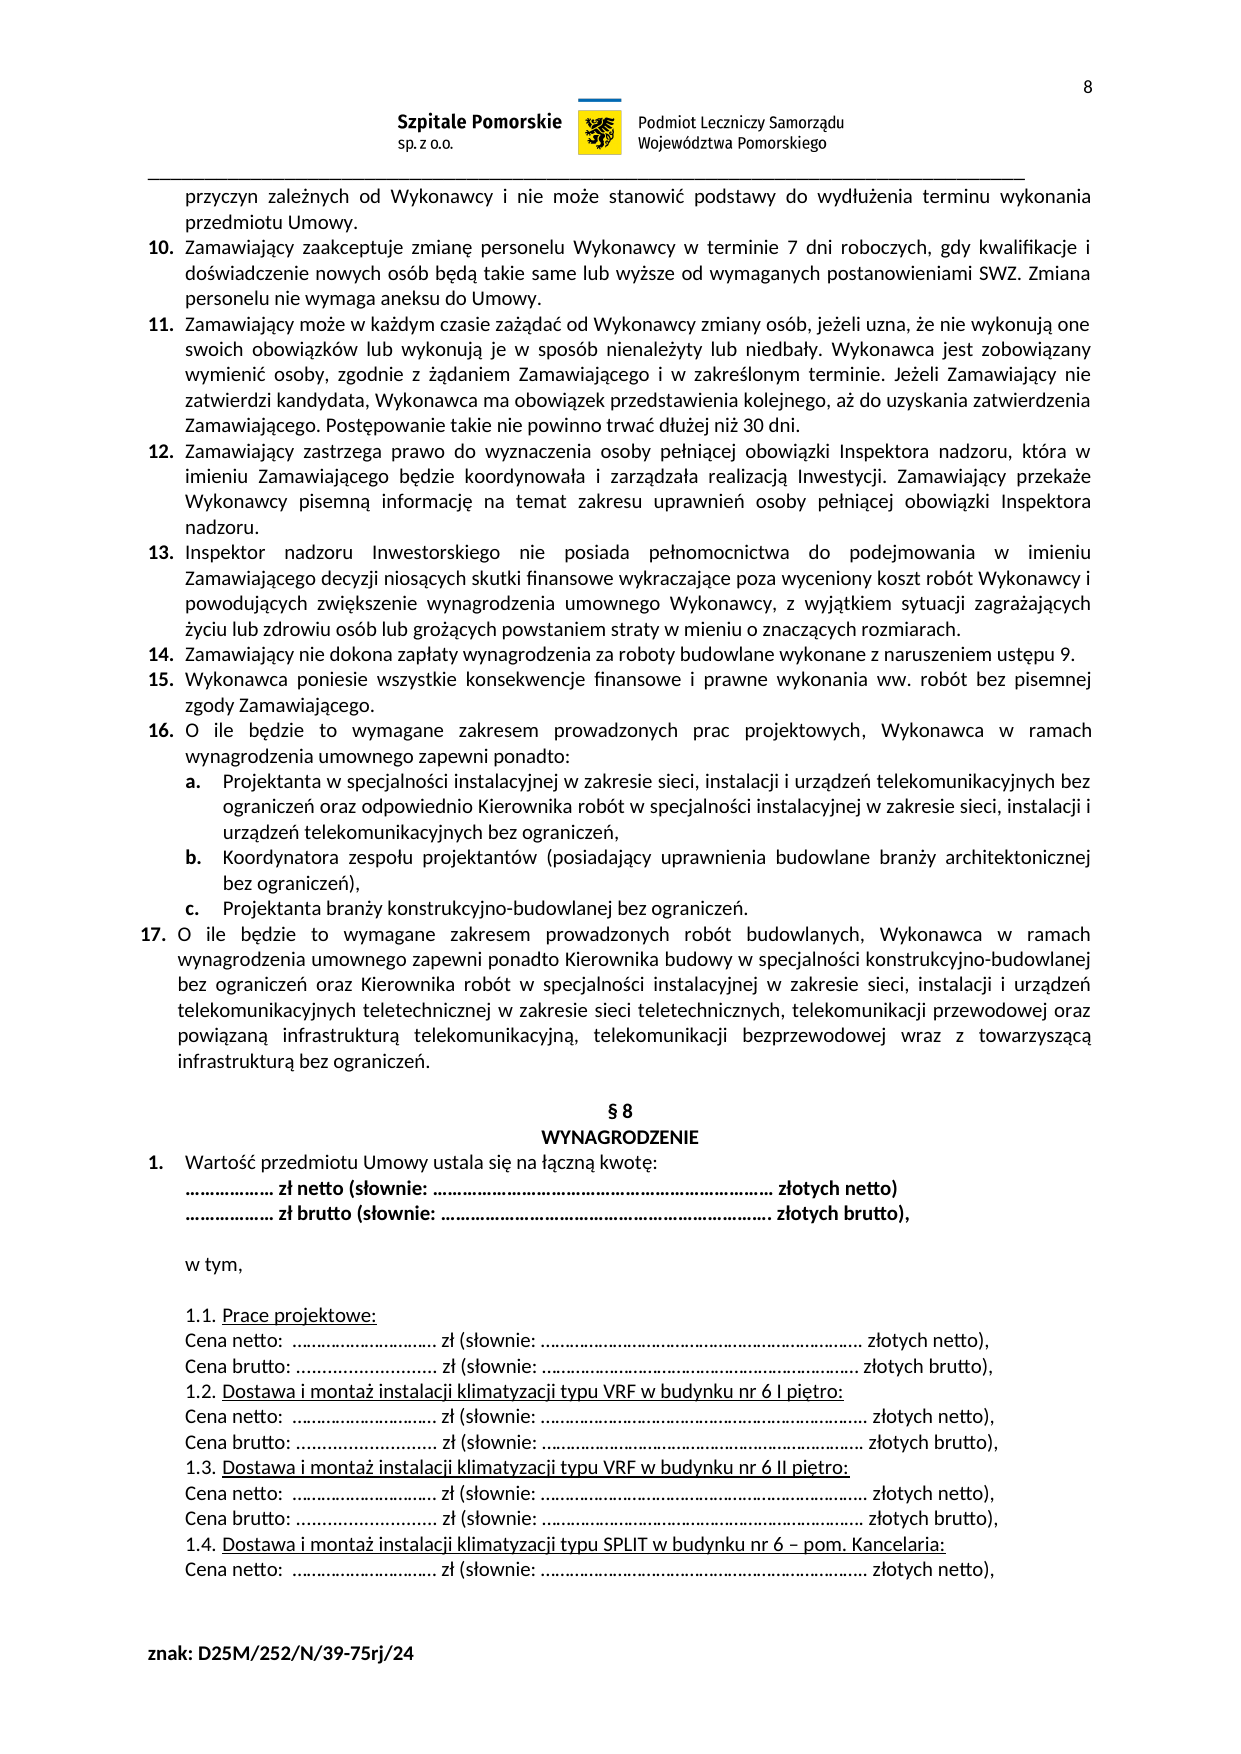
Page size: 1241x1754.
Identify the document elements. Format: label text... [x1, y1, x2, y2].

list Zamawiający nie dokona zapłaty wynagrodzenia za roboty budowlane wykonane z naruszeniem ustępu 9. [148, 641, 1092, 667]
list Zamawiający zaakceptuje zmianę personelu Wykonawcy w terminie 7 dni roboczych, gdy kwalifikacje i doświadczenie nowych osób będą takie same lub wyższe od wymaganych postanowieniami SWZ. Zmiana personelu nie wymaga aneksu do Umowy. [148, 234, 1092, 311]
list Wykonawca poniesie wszystkie konsekwencje finansowe i prawne wykonania ww. robót bez pisemnej zgody Zamawiającego. [148, 667, 1092, 717]
list Cena netto: ………………………… zł (słownie: ………………………………………………………….. złotych netto), [185, 1556, 1092, 1582]
list Dostawa i montaż instalacji klimatyzacji typu SPLIT w budynku nr 6 – pom. Kancelaria: [185, 1531, 1092, 1556]
list Prace projektowe: [185, 1302, 1092, 1327]
list Cena netto: ………………………… zł (słownie: ………………………………………………………….. złotych netto), [185, 1480, 1092, 1505]
list Inspektor nadzoru Inwestorskiego nie posiada pełnomocnictwa do podejmowania w imieniu Zamawiającego decyzji niosących skutki finansowe wykraczające poza wyceniony koszt robót Wykonawcy i powodujących zwiększenie wynagrodzenia umownego Wykonawcy, z wyjątkiem sytuacji zagrażających życiu lub zdrowiu osób lub grożących powstaniem straty w mieniu o znaczących rozmiarach. [148, 539, 1092, 641]
list O ile będzie to wymagane zakresem prowadzonych prac projektowych, Wykonawca w ramach wynagrodzenia umownego zapewni ponadto: [148, 717, 1092, 768]
text Cena brutto: ........................... zł (słownie: ………………………………………………………… złotych brutto), [185, 1353, 1092, 1378]
list Cena brutto: ........................... zł (słownie: …………………………………………………………. złotych brutto), [185, 1429, 1092, 1454]
list Wartość przedmiotu Umowy ustala się na łączną kwotę: [148, 1149, 1092, 1175]
list Cena brutto: ........................... zł (słownie: …………………………………………………………. złotych brutto), [185, 1505, 1092, 1531]
list Zamawiający zastrzega prawo do wyznaczenia osoby pełniącej obowiązki Inspektora nadzoru, która w imieniu Zamawiającego będzie koordynowała i zarządzała realizacją Inwestycji. Zamawiający przekaże Wykonawcy pisemną informację na temat zakresu uprawnień osoby pełniącej obowiązki Inspektora nadzoru. [148, 438, 1092, 539]
text WYNAGRODZENIE [148, 1124, 1092, 1149]
list w tym, [185, 1251, 1092, 1277]
text Cena netto: ………………………… zł (słownie: …………………………………………………………. złotych netto), [185, 1327, 1092, 1353]
list Koordynatora zespołu projektantów (posiadający uprawnienia budowlane branży architektonicznej bez ograniczeń), [185, 844, 1092, 895]
text § 8 [148, 1099, 1092, 1124]
list ……………… zł netto (słownie: …………………………………………………………… złotych netto) [185, 1175, 1092, 1200]
list Dostawa i montaż instalacji klimatyzacji typu VRF w budynku nr 6 I piętro: [185, 1378, 1092, 1404]
list ……………… zł brutto (słownie: …………………………………………………………. złotych brutto), [185, 1200, 1092, 1226]
list Dostawa i montaż instalacji klimatyzacji typu VRF w budynku nr 6 II piętro: [185, 1454, 1092, 1480]
list O ile będzie to wymagane zakresem prowadzonych robót budowlanych, Wykonawca w ramach wynagrodzenia umownego zapewni ponadto Kierownika budowy w specjalności konstrukcyjno-budowlanej bez ograniczeń oraz Kierownika robót w specjalności instalacyjnej w zakresie sieci, instalacji i urządzeń telekomunikacyjnych teletechnicznej w zakresie sieci teletechnicznych, telekomunikacji przewodowej oraz powiązaną infrastrukturą telekomunikacyjną, telekomunikacji bezprzewodowej wraz z towarzyszącą infrastrukturą bez ograniczeń. [140, 921, 1092, 1073]
list Cena netto: ………………………… zł (słownie: ………………………………………………………….. złotych netto), [185, 1404, 1092, 1429]
list Zamawiający może w każdym czasie zażądać od Wykonawcy zmiany osób, jeżeli uzna, że nie wykonują one swoich obowiązków lub wykonują je w sposób nienależyty lub niedbały. Wykonawca jest zobowiązany wymienić osoby, zgodnie z żądaniem Zamawiającego i w zakreślonym terminie. Jeżeli Zamawiający nie zatwierdzi kandydata, Wykonawca ma obowiązek przedstawienia kolejnego, aż do uzyskania zatwierdzenia Zamawiającego. Postępowanie takie nie powinno trwać dłużej niż 30 dni. [148, 311, 1092, 438]
picture [396, 97, 845, 156]
list Projektanta w specjalności instalacyjnej w zakresie sieci, instalacji i urządzeń telekomunikacyjnych bez ograniczeń oraz odpowiednio Kierownika robót w specjalności instalacyjnej w zakresie sieci, instalacji i urządzeń telekomunikacyjnych bez ograniczeń, [185, 768, 1092, 844]
list Projektanta branży konstrukcyjno-budowlanej bez ograniczeń. [185, 895, 1092, 921]
